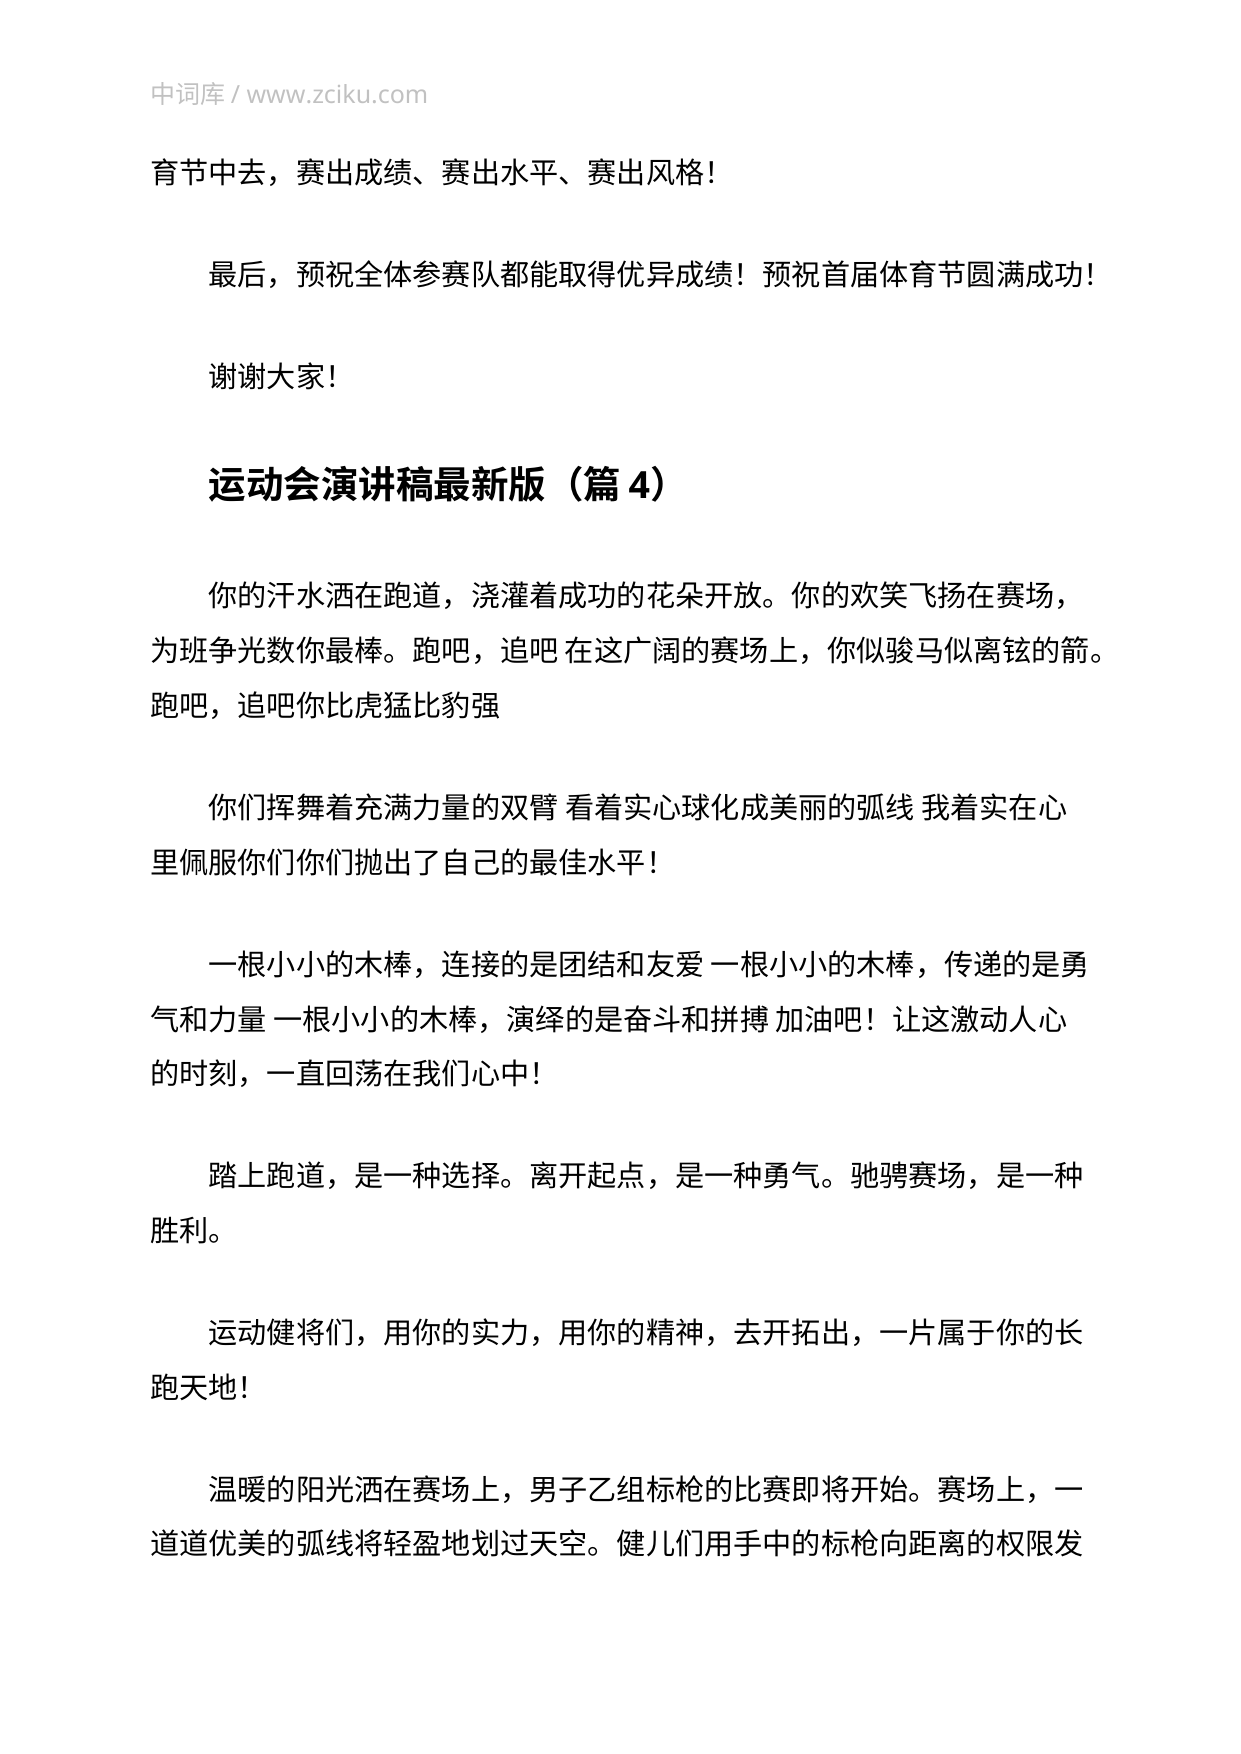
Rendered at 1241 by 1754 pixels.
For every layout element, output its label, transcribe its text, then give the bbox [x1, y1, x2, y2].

text 你的汗水洒在跑道，浇灌着成功的花朵开放。你的欢笑飞扬在赛场，为班争光数你最棒。跑吧，追吧 在这广阔的赛场上，你似骏马似离铉的箭。跑吧，追吧你比虎猛比豹强 [150, 573, 1090, 725]
text 运动会演讲稿最新版（篇4） [150, 455, 1090, 510]
text 你们挥舞着充满力量的双臂 看着实心球化成美丽的弧线 我着实在心里佩服你们你们抛出了自己的最佳水平！ [150, 784, 1090, 882]
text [150, 1466, 1090, 1563]
text 踏上跑道，是一种选择。离开起点，是一种勇气。驰骋赛场，是一种胜利。 [150, 1153, 1090, 1250]
text 谢谢大家！ [150, 353, 1090, 396]
text 一根小小的木棒，连接的是团结和友爱 一根小小的木棒，传递的是勇气和力量 一根小小的木棒，演绎的是奋斗和拼搏 加油吧！让这激动人心的时刻，一直回荡在我们心中！ [150, 941, 1090, 1093]
text 最后，预祝全体参赛队都能取得优异成绩！预祝首届体育节圆满成功！ [150, 252, 1090, 294]
text 运动健将们，用你的实力，用你的精神，去开拓出，一片属于你的长跑天地！ [150, 1309, 1090, 1407]
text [150, 150, 1090, 192]
